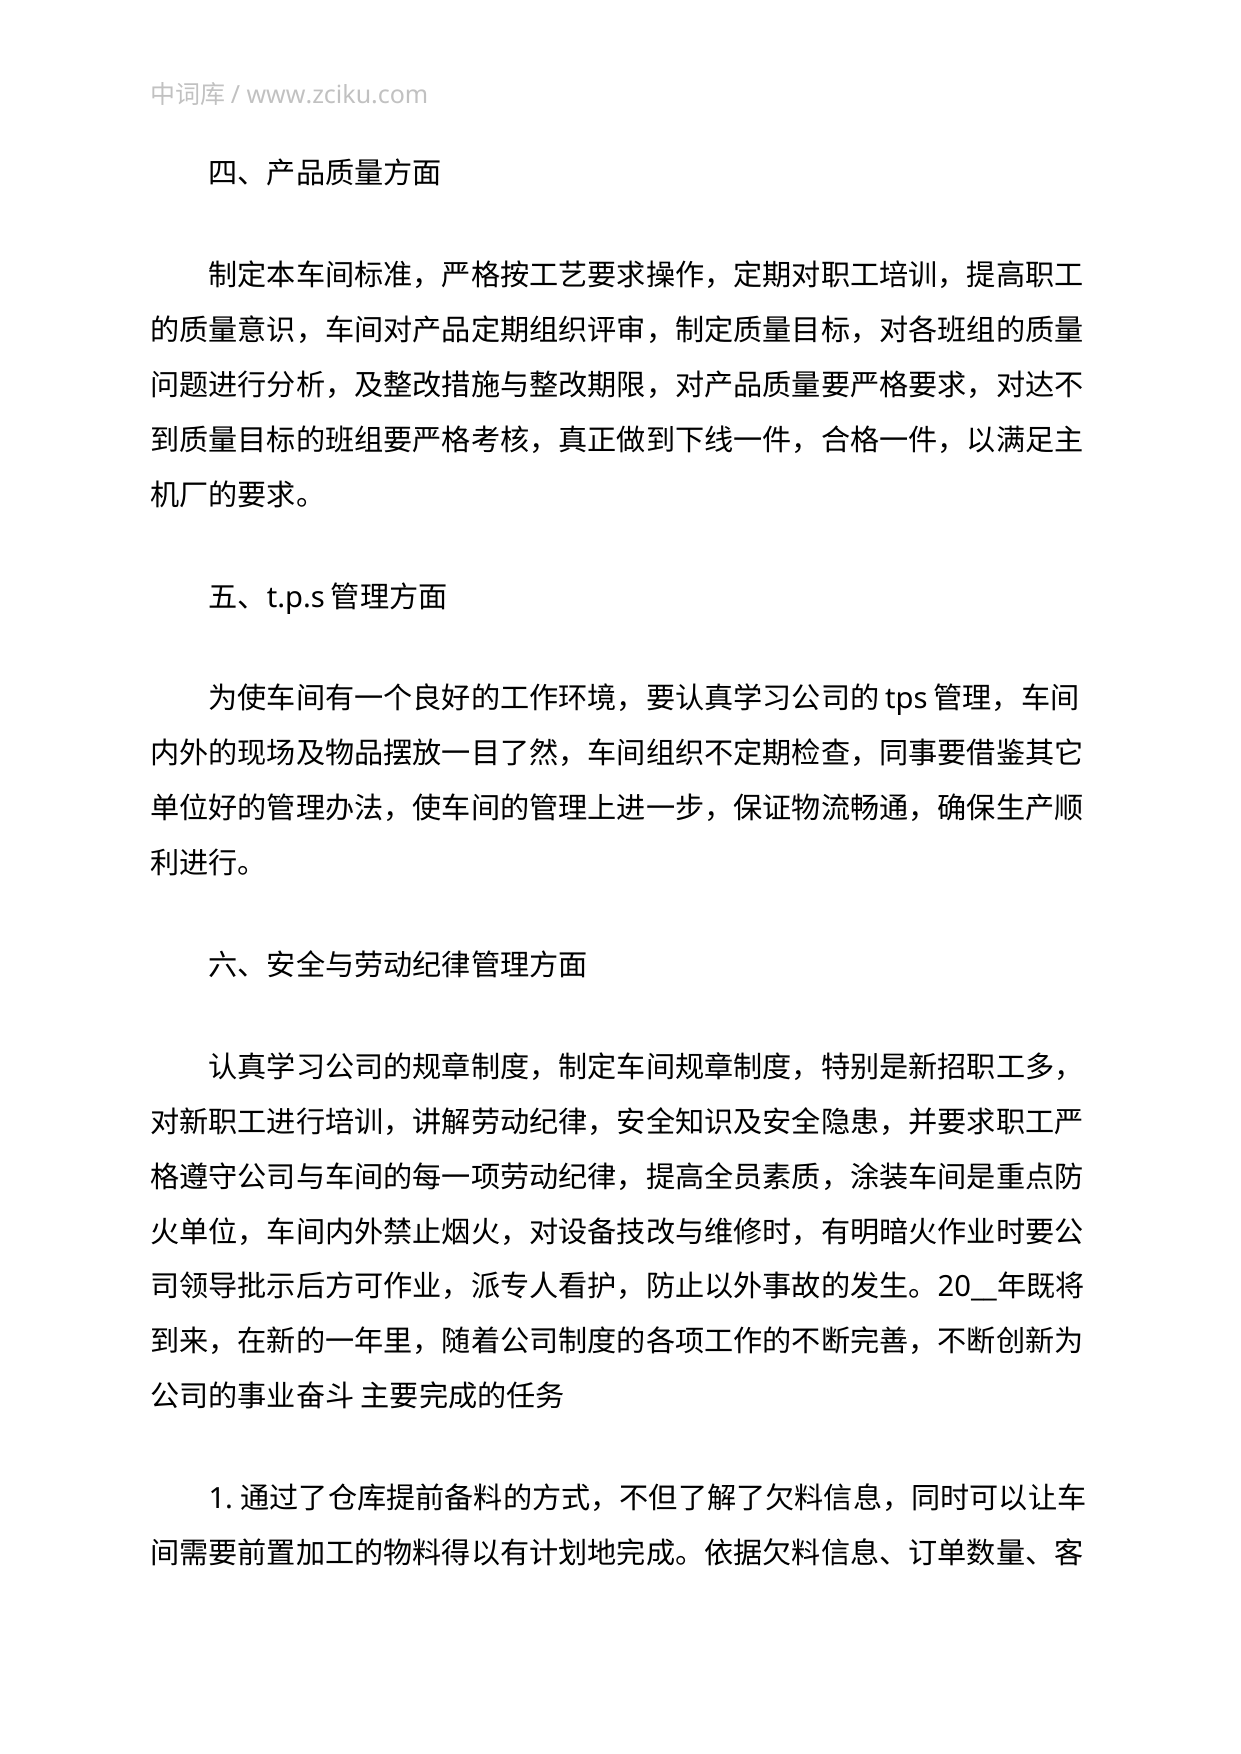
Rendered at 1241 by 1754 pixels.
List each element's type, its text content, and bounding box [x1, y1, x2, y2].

text 四、产品质量方面 [150, 150, 1090, 192]
text 认真学习公司的规章制度，制定车间规章制度，特别是新招职工多，对新职工进行培训，讲解劳动纪律，安全知识及安全隐患，并要求职工严格遵守公司与车间的每一项劳动纪律，提高全员素质，涂装车间是重点防火单位，车间内外禁止烟火，对设备技改与维修时，有明暗火作业时要公司领导批示后方可作业，派专人看护，防止以外事故的发生。20__年既将到来，在新的一年里，随着公司制度的各项工作的不断完善，不断创新为公司的事业奋斗 主要完成的任务 [150, 1043, 1090, 1415]
text 六、安全与劳动纪律管理方面 [150, 942, 1090, 984]
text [150, 1475, 1090, 1572]
text 为使车间有一个良好的工作环境，要认真学习公司的tps管理，车间内外的现场及物品摆放一目了然，车间组织不定期检查，同事要借鉴其它单位好的管理办法，使车间的管理上进一步，保证物流畅通，确保生产顺利进行。 [150, 675, 1090, 882]
text 制定本车间标准，严格按工艺要求操作，定期对职工培训，提高职工的质量意识，车间对产品定期组织评审，制定质量目标，对各班组的质量问题进行分析，及整改措施与整改期限，对产品质量要严格要求，对达不到质量目标的班组要严格考核，真正做到下线一件，合格一件，以满足主机厂的要求。 [150, 252, 1090, 514]
text 五、t.p.s管理方面 [150, 573, 1090, 616]
